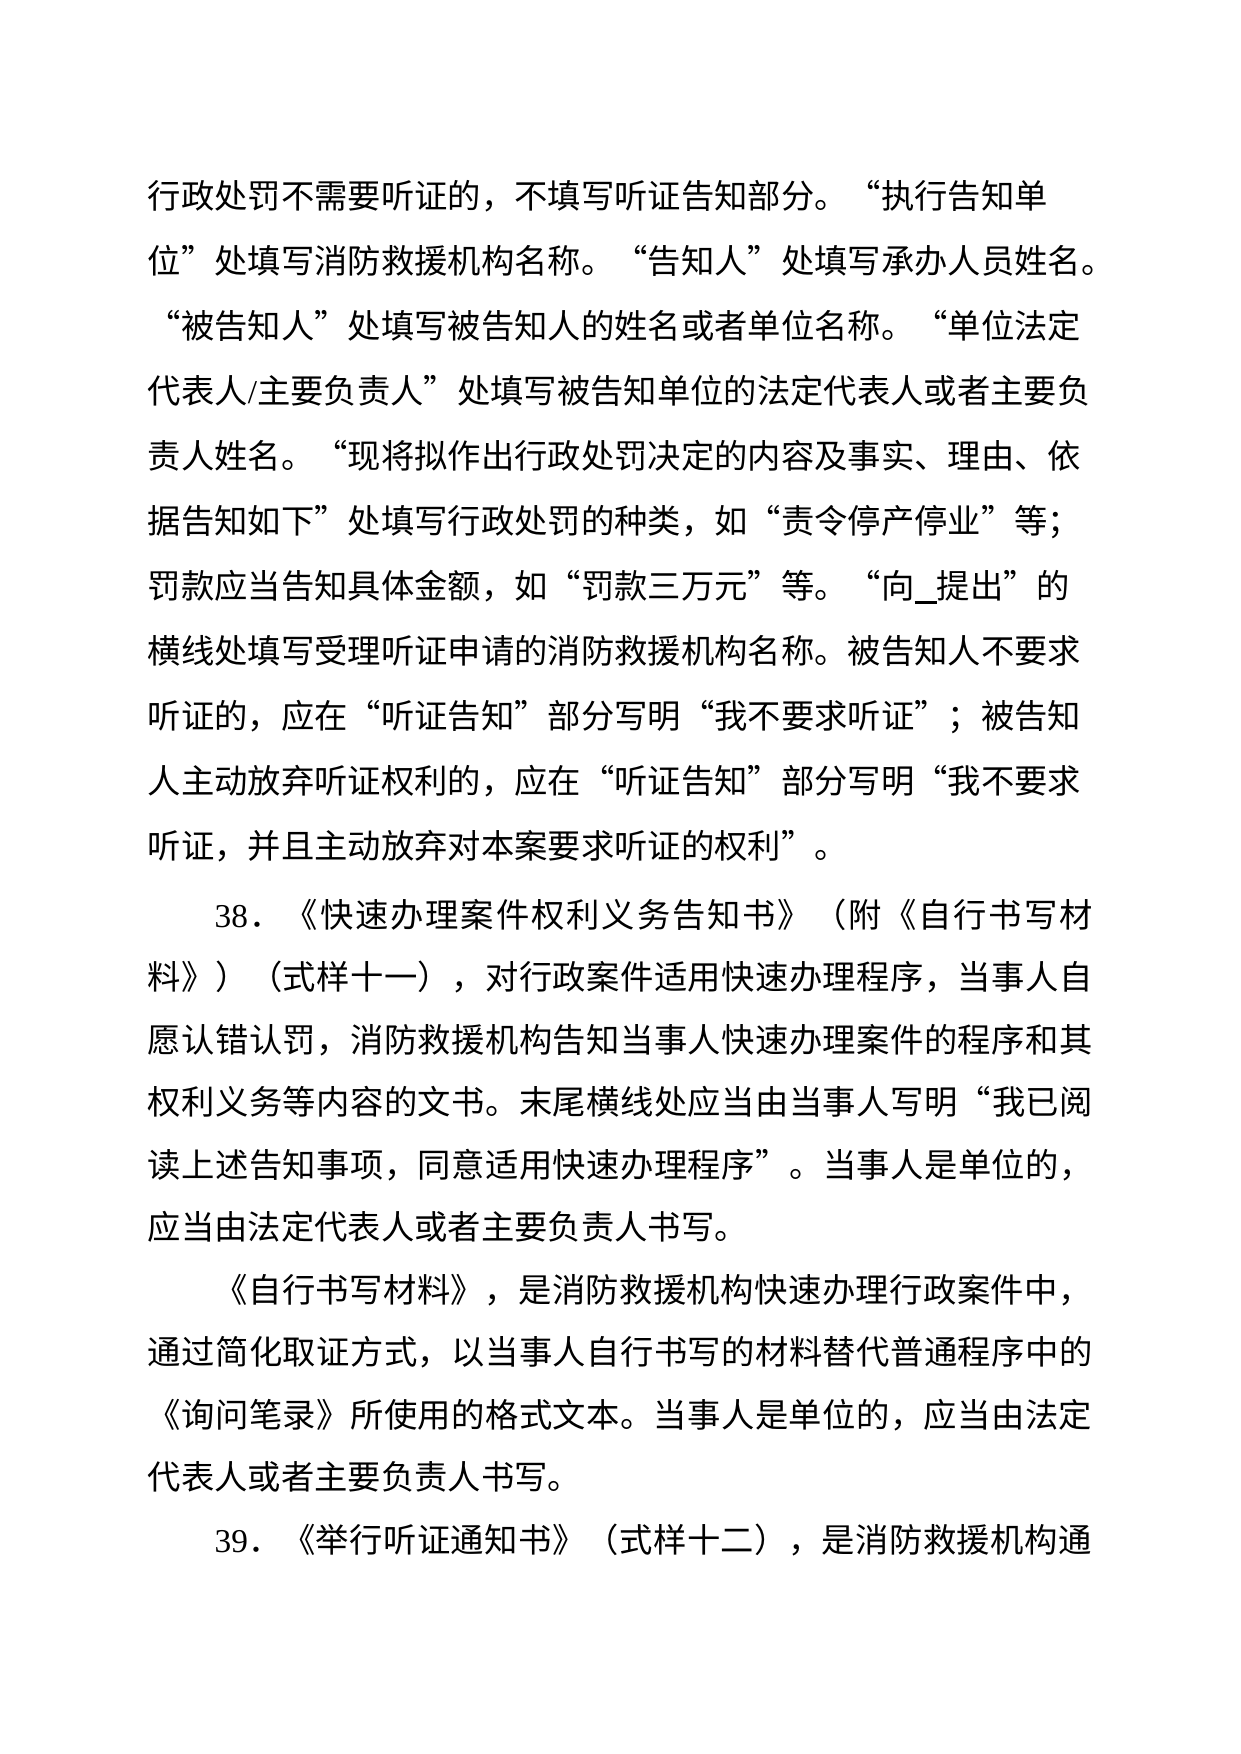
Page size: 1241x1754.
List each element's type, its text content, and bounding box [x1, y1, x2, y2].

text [148, 162, 1093, 877]
list 《自行书写材料》，是消防救援机构快速办理行政案件中，通过简化取证方式，以当事人自行书写的材料替代普通程序中的《询问笔录》所使用的格式文本。当事人是单位的，应当由法定代表人或者主要负责人书写。 [148, 1252, 1093, 1502]
list 38．《快速办理案件权利义务告知书》（附《自行书写材料》）（式样十一），对行政案件适用快速办理程序，当事人自愿认错认罚，消防救援机构告知当事人快速办理案件的程序和其权利义务等内容的文书。末尾横线处应当由当事人写明“我已阅读上述告知事项，同意适用快速办理程序”。当事人是单位的，应当由法定代表人或者主要负责人书写。 [148, 877, 1093, 1252]
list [148, 1502, 1093, 1564]
